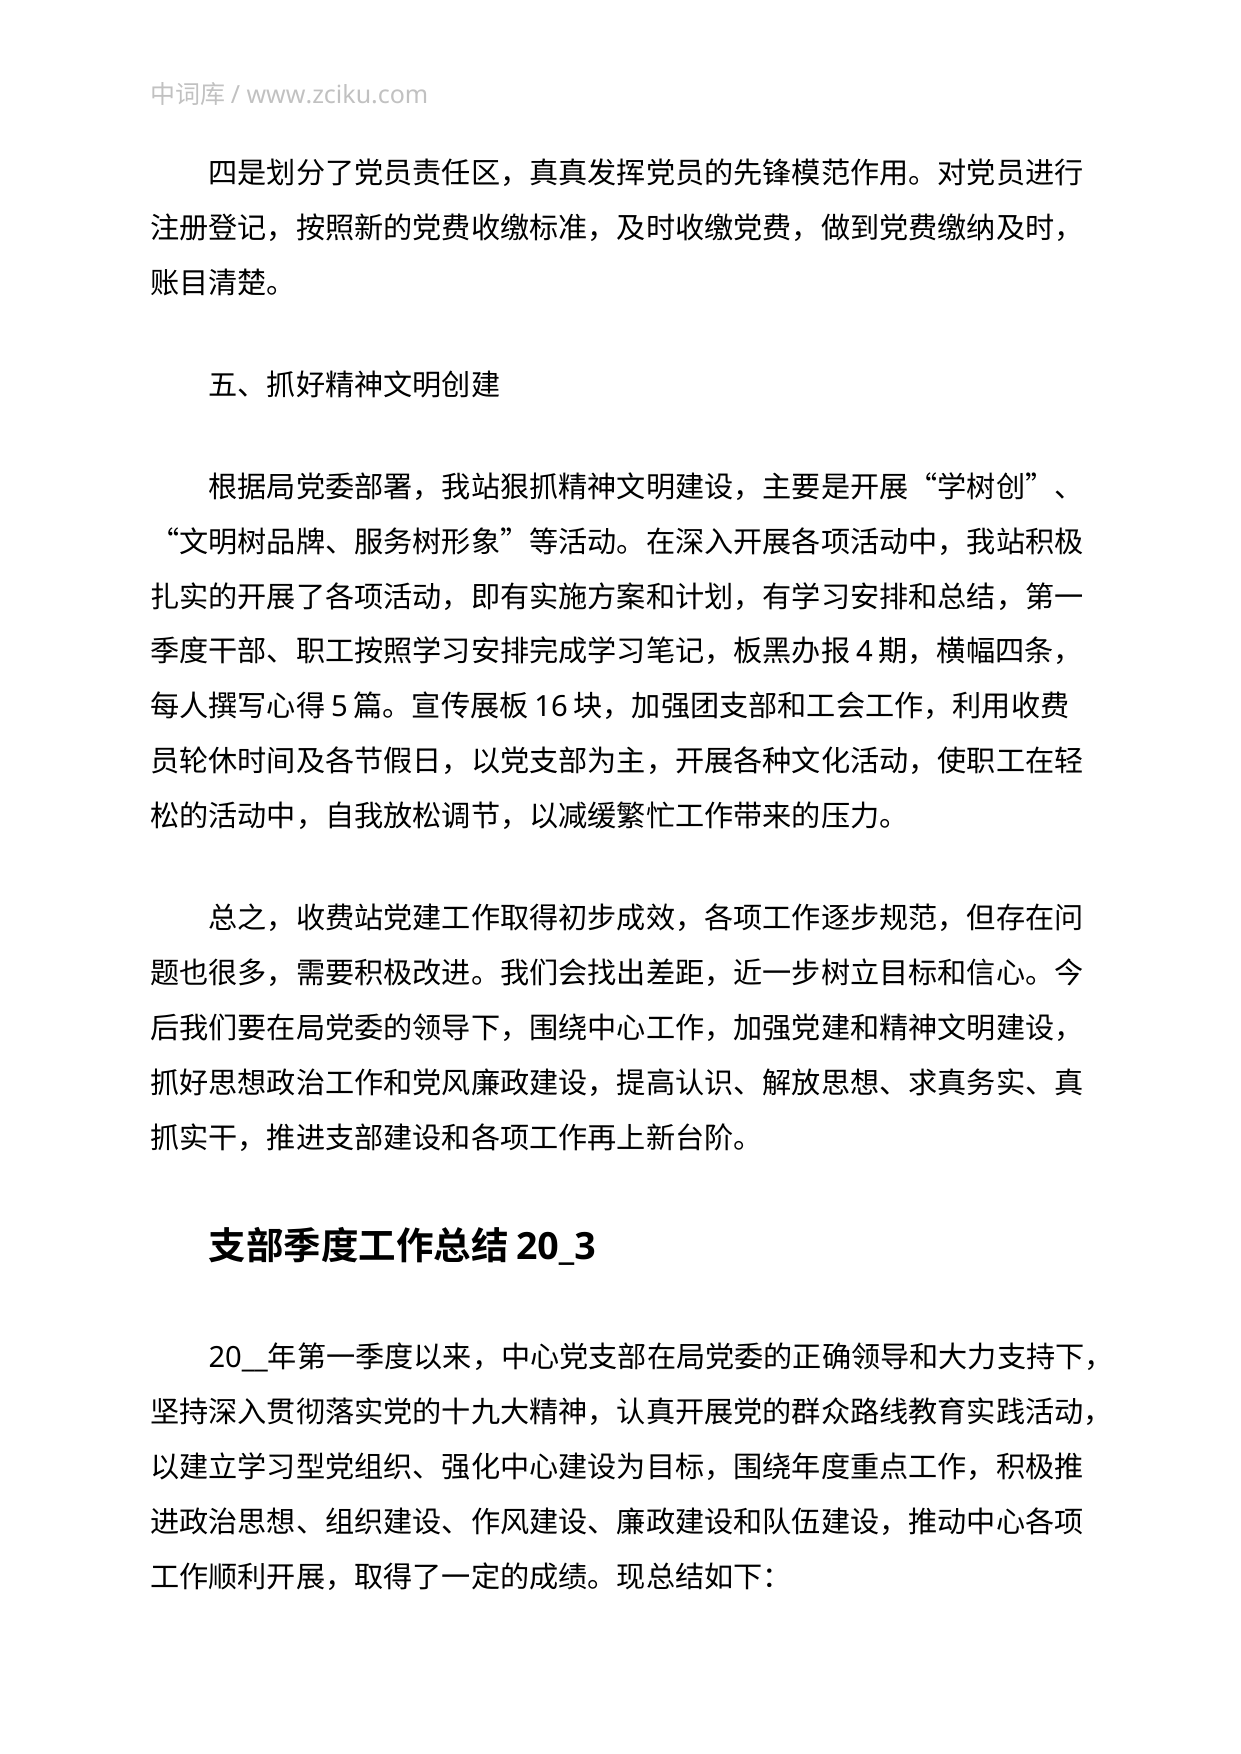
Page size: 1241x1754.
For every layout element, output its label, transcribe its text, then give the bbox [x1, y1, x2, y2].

text 支部季度工作总结20_3 [150, 1216, 1090, 1271]
text 四是划分了党员责任区，真真发挥党员的先锋模范作用。对党员进行注册登记，按照新的党费收缴标准，及时收缴党费，做到党费缴纳及时，账目清楚。 [150, 150, 1090, 302]
text 总之，收费站党建工作取得初步成效，各项工作逐步规范，但存在问题也很多，需要积极改进。我们会找出差距，近一步树立目标和信心。今后我们要在局党委的领导下，围绕中心工作，加强党建和精神文明建设，抓好思想政治工作和党风廉政建设，提高认识、解放思想、求真务实、真抓实干，推进支部建设和各项工作再上新台阶。 [150, 895, 1090, 1157]
text 五、抓好精神文明创建 [150, 362, 1090, 404]
text 根据局党委部署，我站狠抓精神文明建设，主要是开展“学树创”、“文明树品牌、服务树形象”等活动。在深入开展各项活动中，我站积极扎实的开展了各项活动，即有实施方案和计划，有学习安排和总结，第一季度干部、职工按照学习安排完成学习笔记，板黑办报4期，横幅四条，每人撰写心得5篇。宣传展板16块，加强团支部和工会工作，利用收费员轮休时间及各节假日，以党支部为主，开展各种文化活动，使职工在轻松的活动中，自我放松调节，以减缓繁忙工作带来的压力。 [150, 463, 1090, 835]
text 20__年第一季度以来，中心党支部在局党委的正确领导和大力支持下，坚持深入贯彻落实党的十九大精神，认真开展党的群众路线教育实践活动，以建立学习型党组织、强化中心建设为目标，围绕年度重点工作，积极推进政治思想、组织建设、作风建设、廉政建设和队伍建设，推动中心各项工作顺利开展，取得了一定的成绩。现总结如下： [150, 1334, 1090, 1596]
